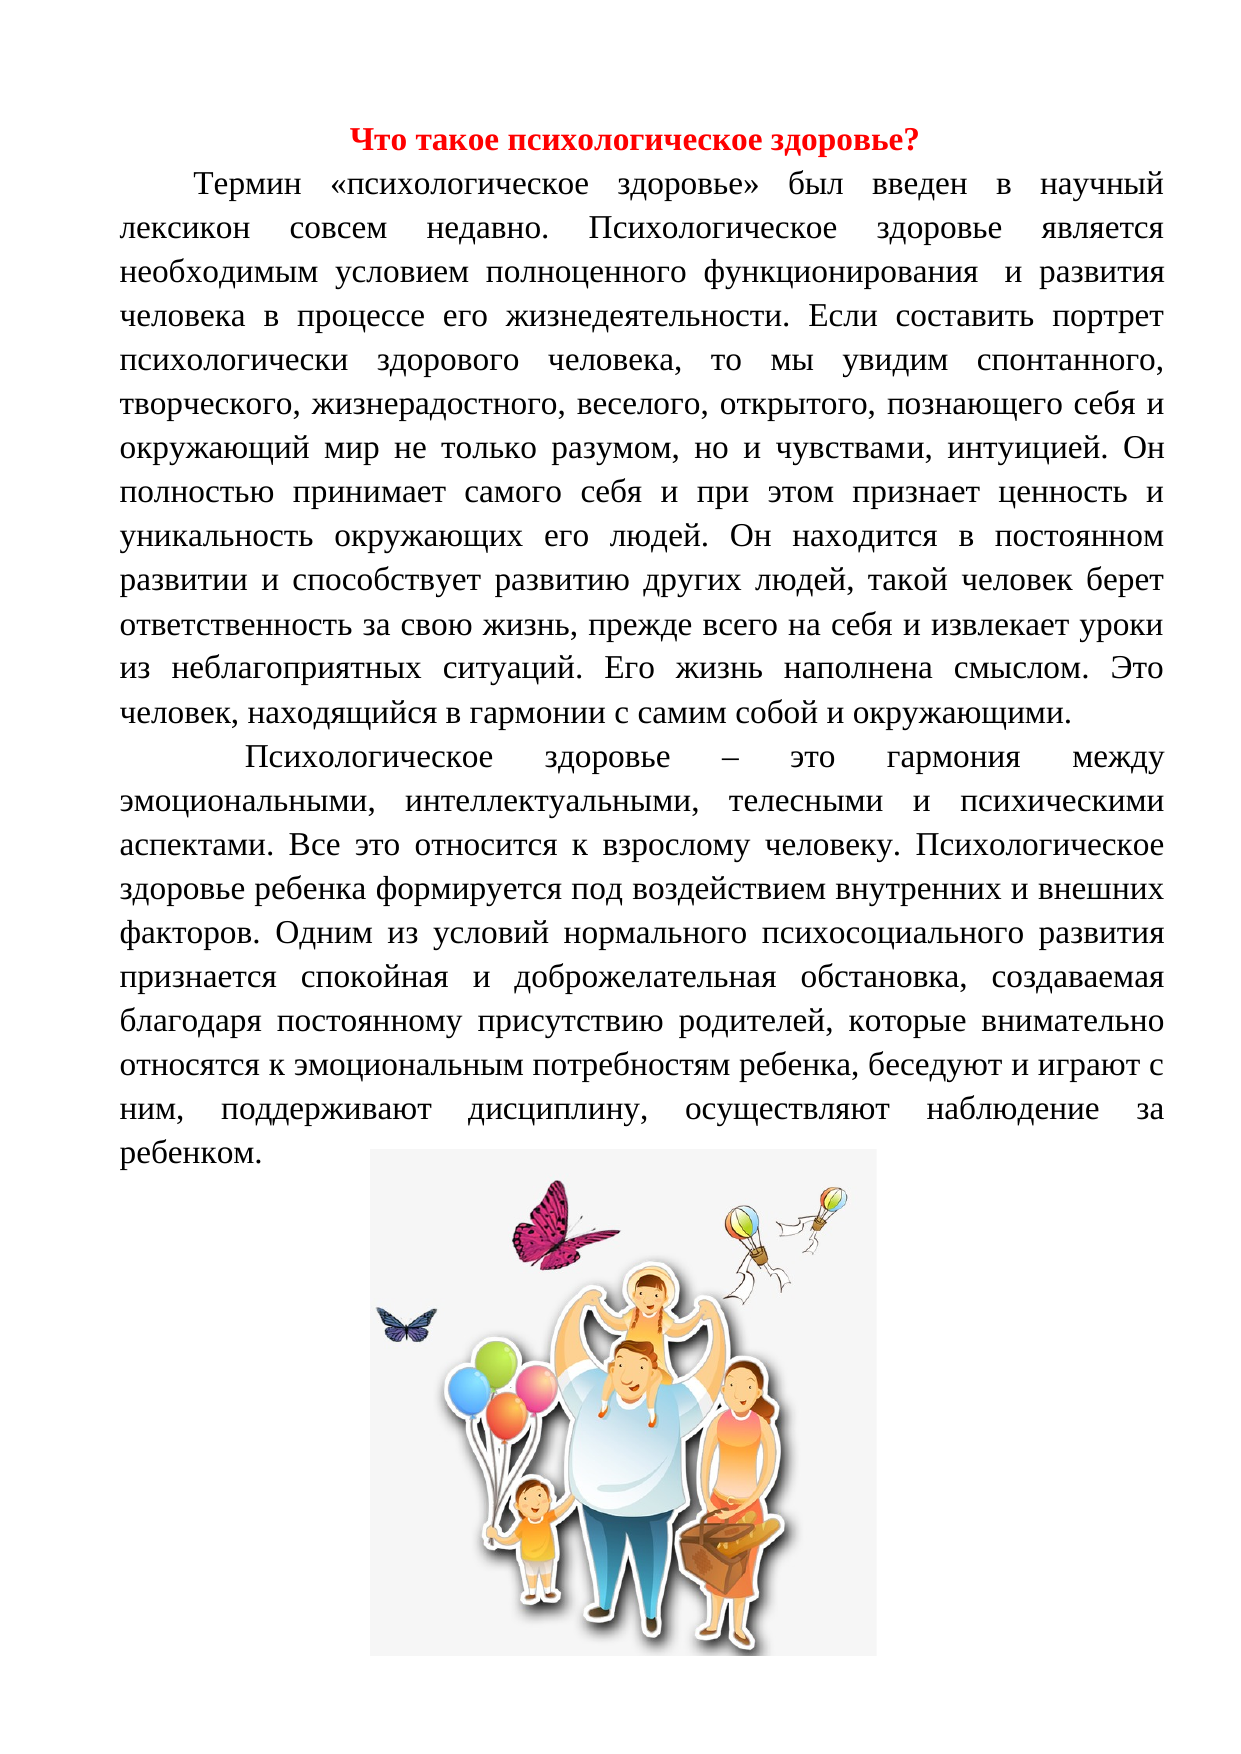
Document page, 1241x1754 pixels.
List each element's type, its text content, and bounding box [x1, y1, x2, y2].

text Что такое психологическое здоровье? [75, 119, 1165, 157]
text Термин «психологическое здоровье» был введен в научный лексикон совсем недавно. Психологическое здоровье является необходимым условием полноценного функционирования и развития человека в процессе его жизнедеятельности. Если составить портрет психологически здорового человека, то мы увидим спонтанного, творческого, жизнерадостного, веселого, открытого, познающего себя и окружающий мир не только разумом, но и чувствами, интуицией. Он полностью принимает самого себя и при этом признает ценность и уникальность окружающих его людей. Он находится в постоянном развитии и способствует развитию других людей, такой человек берет ответственность за свою жизнь, прежде всего на себя и извлекает уроки из неблагоприятных ситуаций. Его жизнь наполнена смыслом. Это человек, находящийся в гармонии с самим собой и окружающими. [119, 163, 1165, 730]
picture [370, 1149, 877, 1656]
text Психологическое здоровье – это гармония между эмоциональными, интеллектуальными, телесными и психическими аспектами. Все это относится к взрослому человеку. Психологическое здоровье ребенка формируется под воздействием внутренних и внешних факторов. Одним из условий нормального психосоциального развития признается спокойная и доброжелательная обстановка, создаваемая благодаря постоянному присутствию родителей, которые внимательно относятся к эмоциональным потребностям ребенка, беседуют и играют с ним, поддерживают дисциплину, осуществляют наблюдение за ребенком. [119, 736, 1165, 1171]
